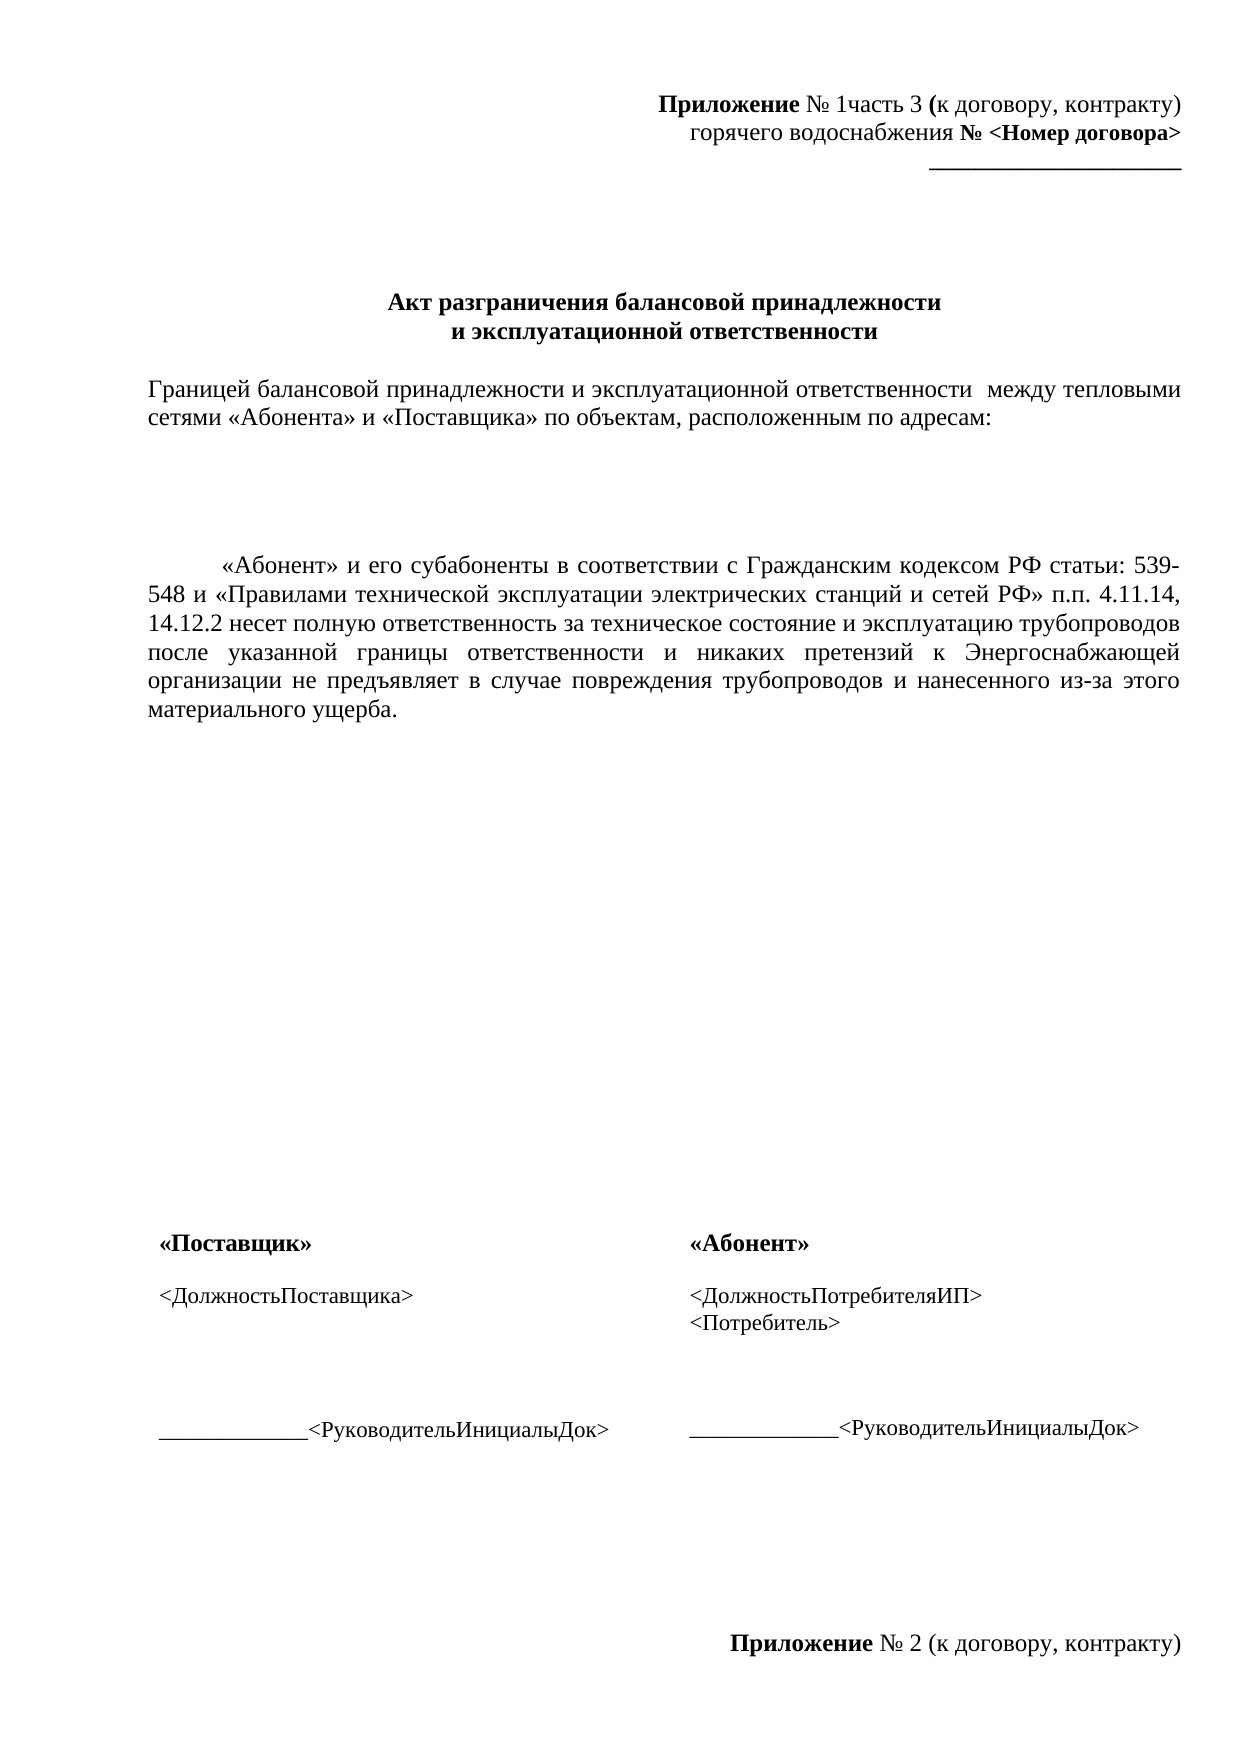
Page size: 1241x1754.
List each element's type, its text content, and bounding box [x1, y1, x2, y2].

table_header «Абонент» <ДолжностьПотребителяИП> <Потребитель> _____________<РуководительИнициалыДок> [678, 744, 1201, 1518]
text Границей балансовой принадлежности и эксплуатационной ответственности между тепловыми сетями «Абонента» и «Поставщика» по объектам, расположенным по адресам: [148, 374, 1181, 431]
text Акт разграничения балансовой принадлежности [148, 287, 1181, 316]
text «Абонент» и его субабоненты в соответствии с Гражданским кодексом РФ статьи: 539-548 и «Правилами технической эксплуатации электрических станций и сетей РФ» п.п. 4.11.14, 14.12.2 несет полную ответственность за техническое состояние и эксплуатацию трубопроводов после указанной границы ответственности и никаких претензий к Энергоснабжающей организации не предъявляет в случае повреждения трубопроводов и нанесенного из-за этого материального ущерба. [148, 551, 1181, 723]
text Приложение № 1часть 3 (к договору, контракту) [148, 89, 1181, 117]
text Приложение № 2 (к договору, контракту) [148, 1628, 1181, 1657]
text ______________________ [148, 146, 1181, 172]
text и эксплуатационной ответственности [148, 316, 1181, 345]
table_header «Поставщик» <ДолжностьПоставщика> _____________<РуководительИнициалыДок> [148, 744, 678, 1518]
text горячего водоснабжения № <Номер договора> [148, 117, 1181, 146]
